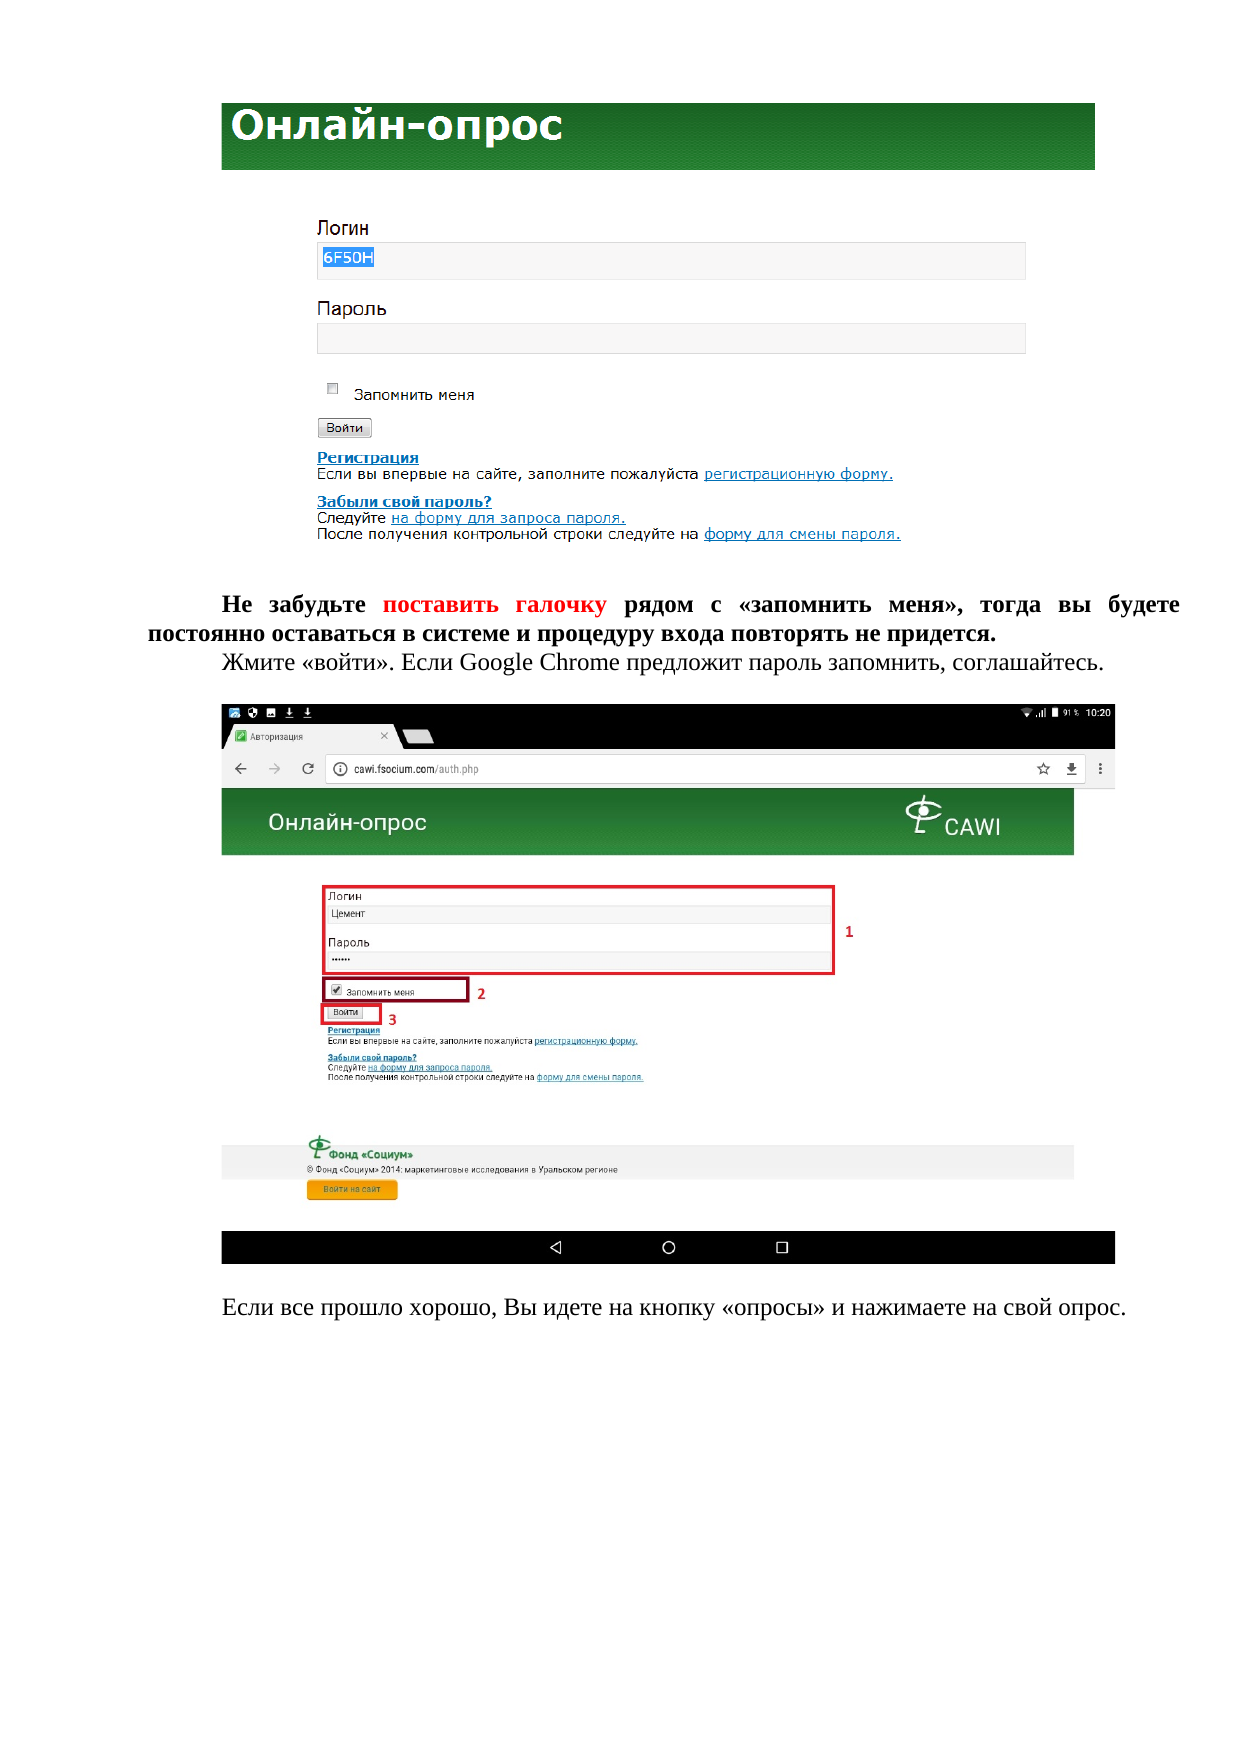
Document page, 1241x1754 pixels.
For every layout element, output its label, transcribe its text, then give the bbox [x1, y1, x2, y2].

text Не забудьте поставить галочку рядом с «запомнить меня», тогда вы будете постоянно оставаться в системе и процедуру входа повторять не придется. [148, 589, 1181, 647]
text Жмите «войти». Если Google Chrome предложит пароль запомнить, соглашайтесь. [148, 647, 1181, 676]
picture [221, 103, 1095, 561]
text Если все прошло хорошо, Вы идете на кнопку «опросы» и нажимаете на свой опрос. [148, 1292, 1181, 1321]
picture [221, 704, 1116, 1264]
